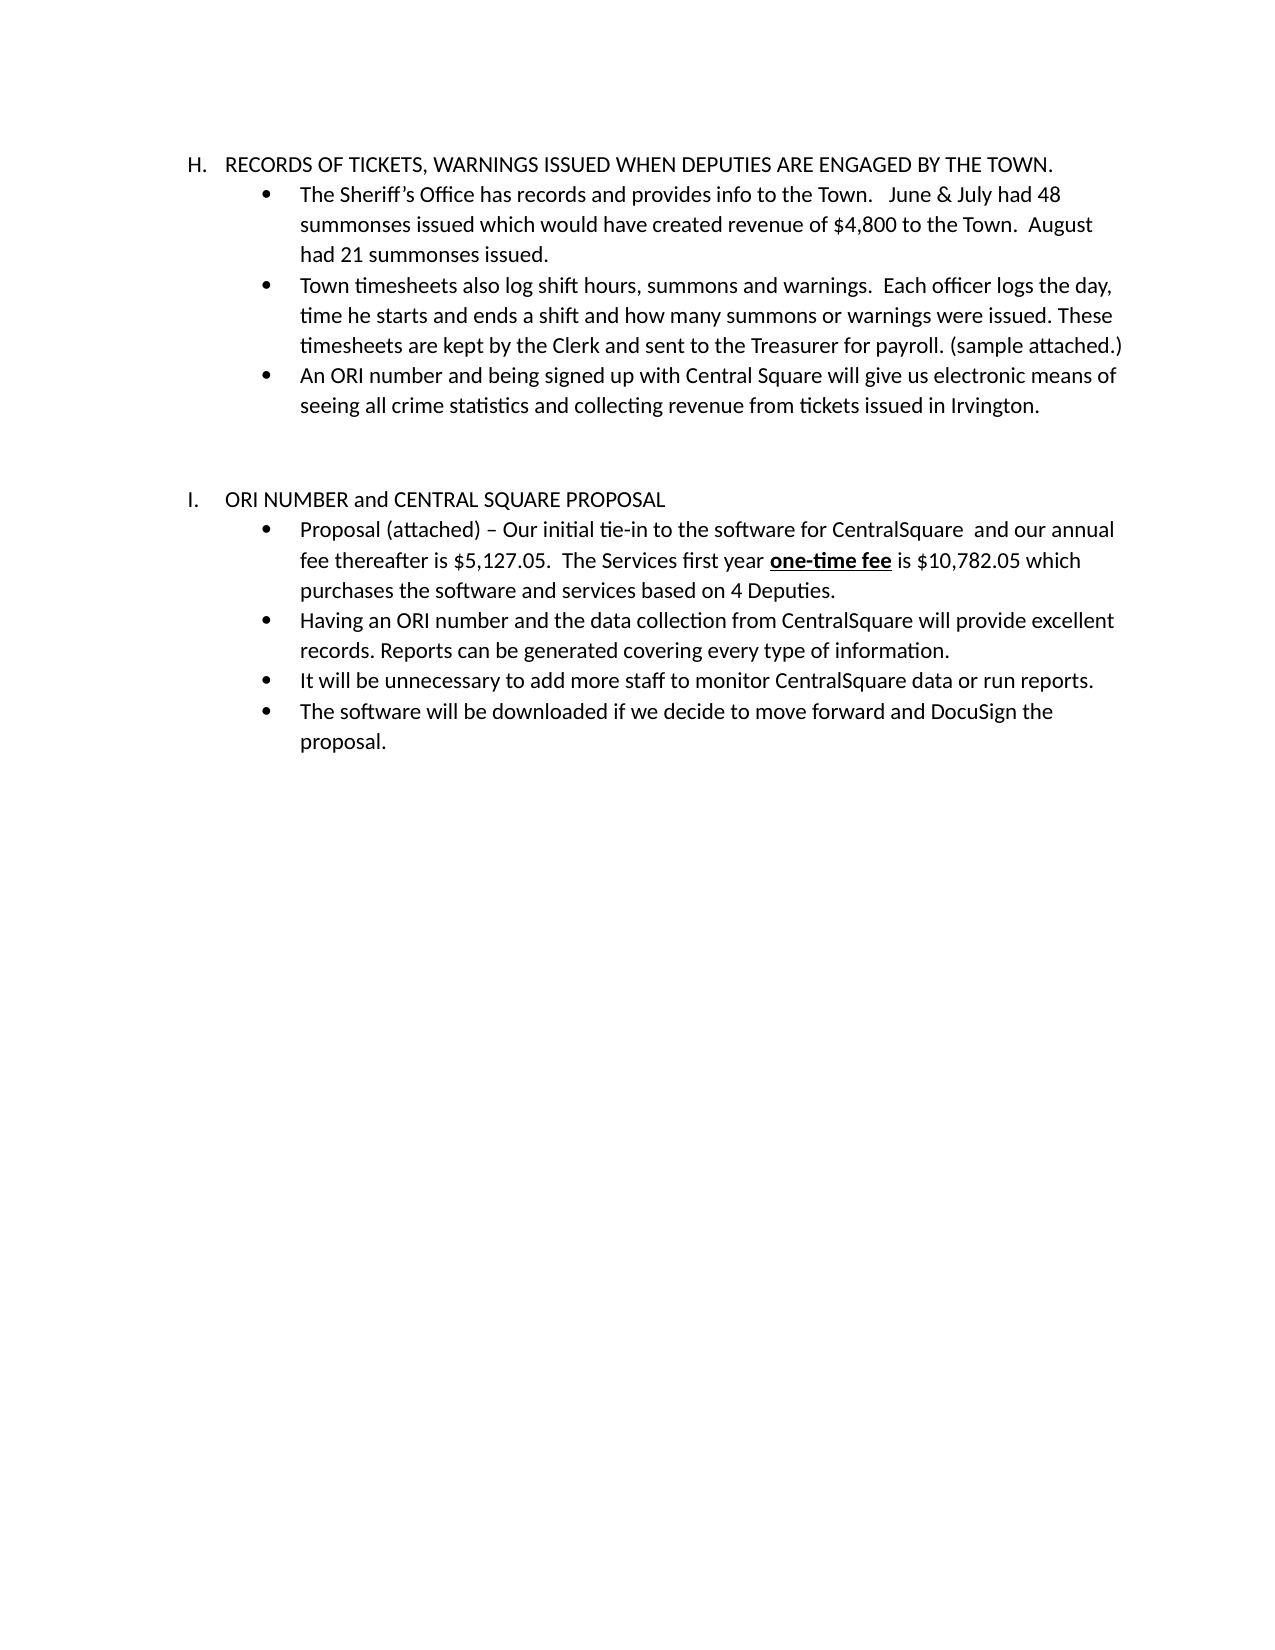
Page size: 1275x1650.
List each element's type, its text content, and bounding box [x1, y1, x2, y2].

list An ORI number and being signed up with Central Square will give us electronic means of seeing all crime statistics and collecting revenue from tickets issued in Irvington. [262, 361, 1125, 420]
list ORI NUMBER and CENTRAL SQUARE PROPOSAL [187, 485, 1125, 513]
list The Sheriff’s Office has records and provides info to the Town. June & July had 48 summonses issued which would have created revenue of $4,800 to the Town. August had 21 summonses issued. [262, 180, 1125, 269]
list Town timesheets also log shift hours, summons and warnings. Each officer logs the day, time he starts and ends a shift and how many summons or warnings were issued. These timesheets are kept by the Clerk and sent to the Treasurer for payroll. (sample attached.) [262, 271, 1125, 359]
list RECORDS OF TICKETS, WARNINGS ISSUED WHEN DEPUTIES ARE ENGAGED BY THE TOWN. [187, 150, 1125, 178]
list Proposal (attached) – Our initial tie-in to the software for CentralSquare and our annual fee thereafter is $5,127.05. The Services first year one-time fee is $10,782.05 which purchases the software and services based on 4 Deputies. [262, 516, 1125, 604]
list It will be unnecessary to add more staff to monitor CentralSquare data or run reports. [262, 667, 1125, 695]
list The software will be downloaded if we decide to move forward and DocuSign the proposal. [262, 697, 1125, 755]
list Having an ORI number and the data collection from CentralSquare will provide excellent records. Reports can be generated covering every type of information. [262, 606, 1125, 664]
